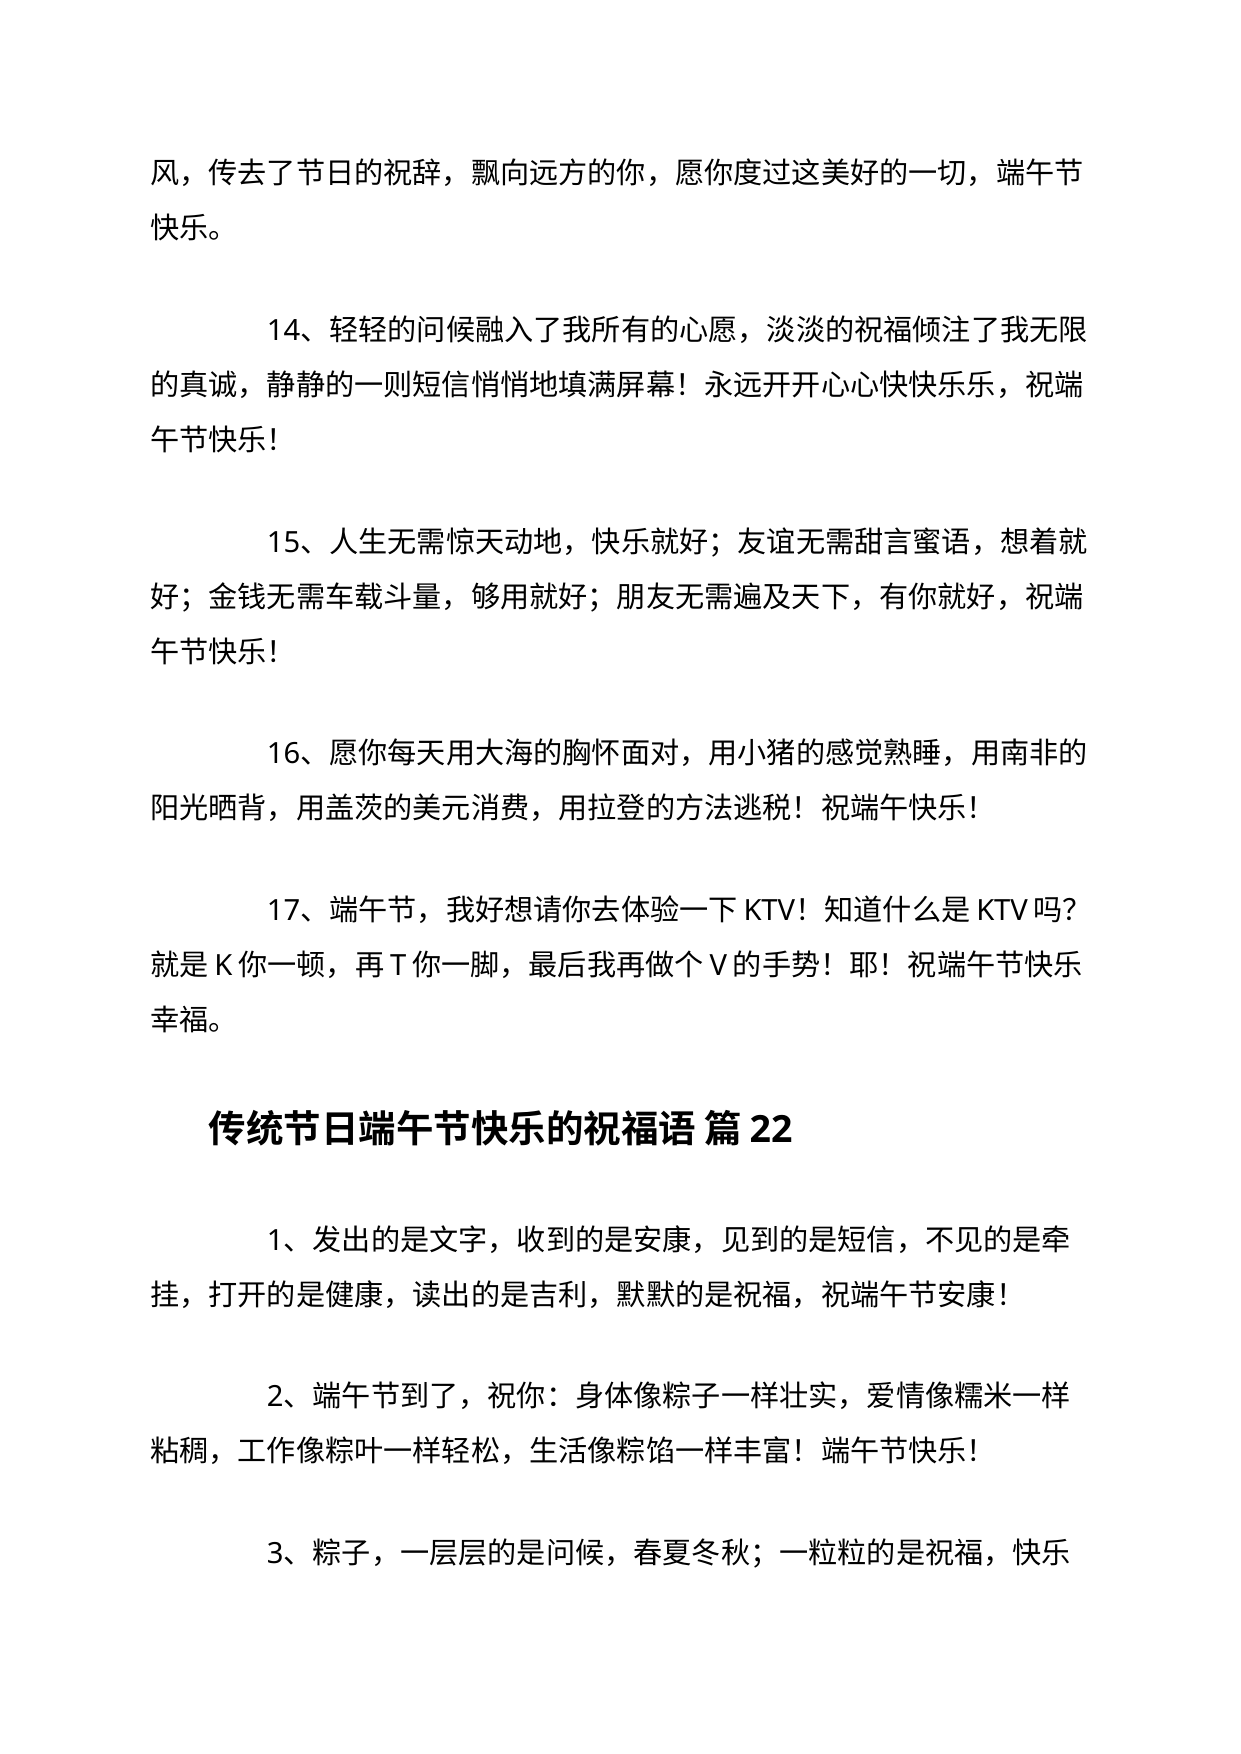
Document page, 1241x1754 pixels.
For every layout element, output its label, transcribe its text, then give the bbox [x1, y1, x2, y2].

text 15、人生无需惊天动地，快乐就好；友谊无需甜言蜜语，想着就好；金钱无需车载斗量，够用就好；朋友无需遍及天下，有你就好，祝端午节快乐！ [150, 518, 1090, 671]
text 17、端午节，我好想请你去体验一下KTV！知道什么是KTV吗？就是K你一顿，再T你一脚，最后我再做个V的手势！耶！祝端午节快乐幸福。 [150, 887, 1090, 1039]
text 14、轻轻的问候融入了我所有的心愿，淡淡的祝福倾注了我无限的真诚，静静的一则短信悄悄地填满屏幕！永远开开心心快快乐乐，祝端午节快乐！ [150, 307, 1090, 459]
text 2、端午节到了，祝你：身体像粽子一样壮实，爱情像糯米一样粘稠，工作像粽叶一样轻松，生活像粽馅一样丰富！端午节快乐！ [150, 1373, 1090, 1470]
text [150, 150, 1090, 247]
text 16、愿你每天用大海的胸怀面对，用小猪的感觉熟睡，用南非的阳光晒背，用盖茨的美元消费，用拉登的方法逃税！祝端午快乐！ [150, 730, 1090, 827]
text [150, 1530, 1090, 1572]
text 传统节日端午节快乐的祝福语 篇22 [150, 1098, 1090, 1153]
text 1、发出的是文字，收到的是安康，见到的是短信，不见的是牵挂，打开的是健康，读出的是吉利，默默的是祝福，祝端午节安康！ [150, 1216, 1090, 1313]
